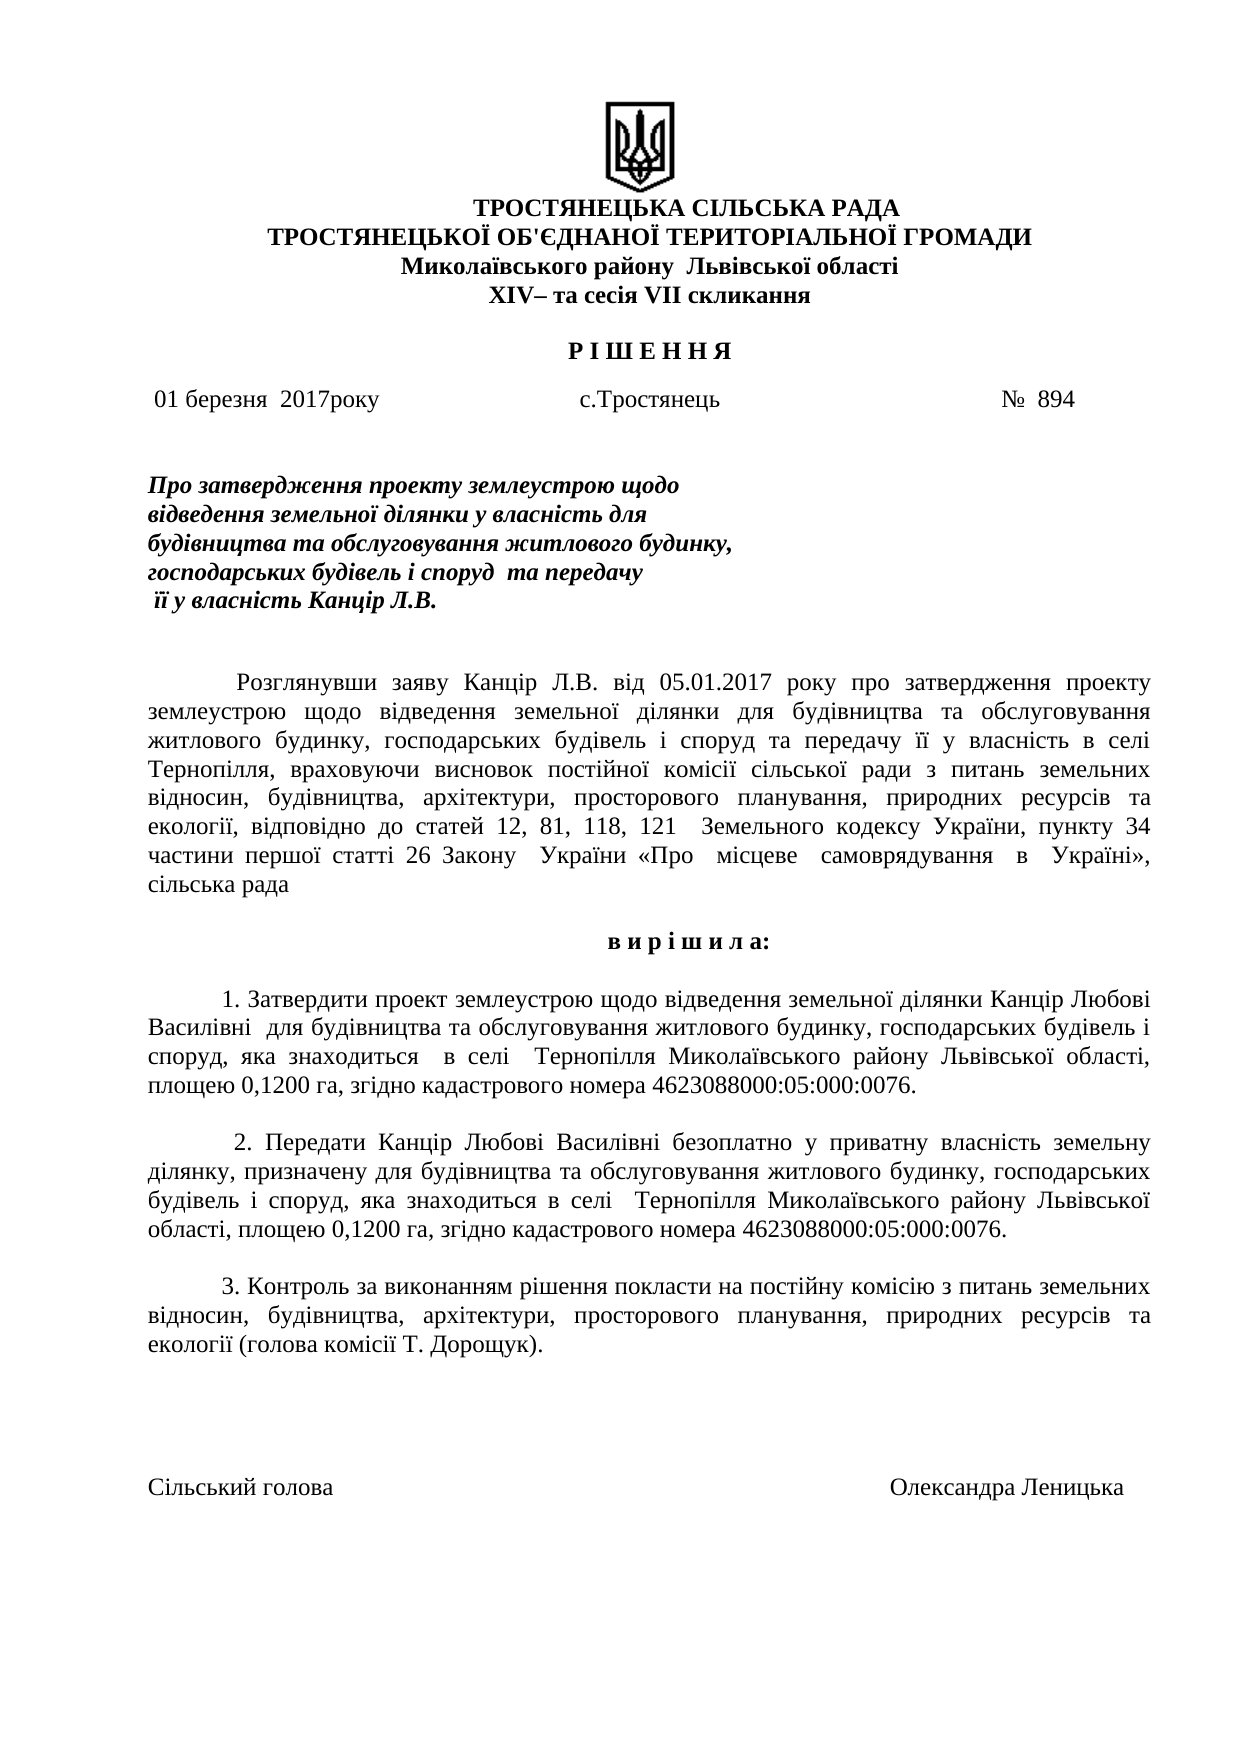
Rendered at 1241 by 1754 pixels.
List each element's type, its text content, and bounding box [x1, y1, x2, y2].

text 2. Передати Канцір Любові Василівні безоплатно у приватну власність земельну ділянку, призначену для будівництва та обслуговування житлового будинку, господарських будівель і споруд, яка знаходиться в селі Тернопілля Миколаївського району Львівської області, площею 0,1200 га, згідно кадастрового номера 4623088000:05:000:0076. [148, 1127, 1152, 1242]
text Сільський голова Олександра Леницька [148, 1472, 1152, 1533]
text Розглянувши заяву Канцір Л.В. від 05.01.2017 року про затвердження проекту землеустрою щодо відведення земельної ділянки для будівництва та обслуговування житлового будинку, господарських будівель і споруд та передачу її у власність в селі Тернопілля, враховуючи висновок постійної комісії сільської ради з питань земельних відносин, будівництва, архітектури, просторового планування, природних ресурсів та екології, відповідно до статей 12, 81, 118, 121 Земельного кодексу України, пункту 34 частини першої статті 26 Закону України «Про місцеве самоврядування в Україні», сільська рада [148, 667, 1152, 897]
text 3. Контроль за виконанням рішення покласти на постійну комісію з питань земельних відносин, будівництва, архітектури, просторового планування, природних ресурсів та екології (голова комісії Т. Дорощук). [148, 1271, 1152, 1357]
text Р І Ш Е Н Н Я [148, 336, 1152, 365]
text відведення земельної ділянки у власність для [148, 499, 1152, 528]
text господарських будівель і споруд та передачу [148, 557, 1152, 586]
list Миколаївського району Львівської області [148, 251, 1152, 280]
text її у власність Канцір Л.В. [148, 586, 1152, 614]
text 01 березня 2017року с.Тростянець № 894 [148, 384, 1152, 413]
text Про затвердження проекту землеустрою щодо [148, 471, 1152, 499]
text 1. Затвердити проект землеустрою щодо відведення земельної ділянки Канцір Любові Василівні для будівництва та обслуговування житлового будинку, господарських будівель і споруд, яка знаходиться в селі Тернопілля Миколаївського району Львівської області, площею 0,1200 га, згідно кадастрового номера 4623088000:05:000:0076. [148, 984, 1152, 1099]
text будівництва та обслуговування житлового будинку, [148, 528, 1152, 557]
text ТРОСТЯНЕЦЬКА СІЛЬСЬКА РАДА [148, 193, 1152, 222]
text ТРОСТЯНЕЦЬКОЇ ОБ'ЄДНАНОЇ ТЕРИТОРІАЛЬНОЇ ГРОМАДИ [148, 222, 1152, 251]
picture [603, 88, 681, 194]
text в и р і ш и л а: [148, 926, 1152, 955]
text ХІV– та сесія VII скликання [148, 280, 1152, 308]
